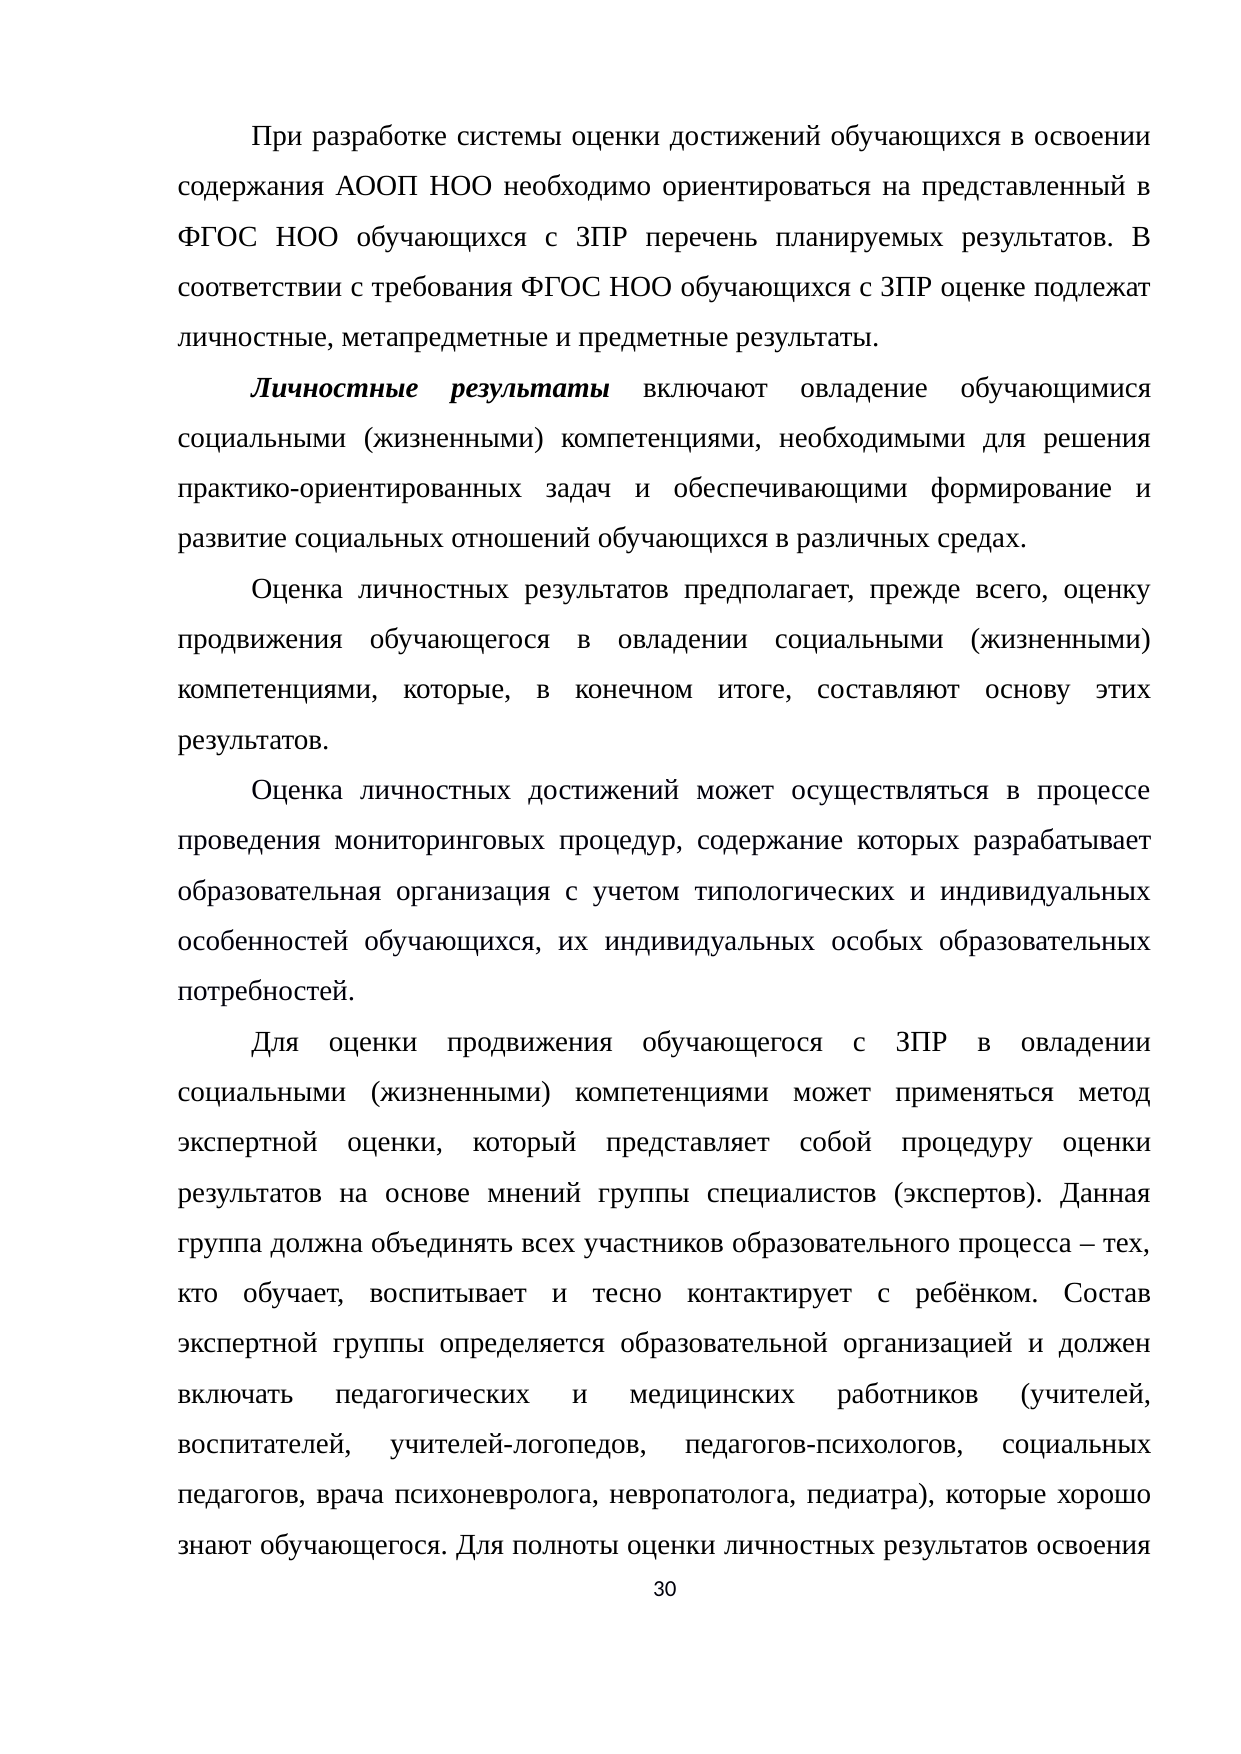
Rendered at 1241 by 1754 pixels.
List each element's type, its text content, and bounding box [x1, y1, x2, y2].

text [177, 1024, 1152, 1560]
text Оценка личностных результатов предполагает, прежде всего, оценку продвижения обучающегося в овладении социальными (жизненными) компетенциями, которые, в конечном итоге, составляют основу этих результатов. [177, 571, 1152, 755]
text Оценка личностных достижений может осуществляться в процессе проведения мониторинговых процедур, содержание которых разрабатывает образовательная организация с учетом типологических и индивидуальных особенностей обучающихся, их индивидуальных особых образовательных потребностей. [177, 772, 1152, 1007]
text Личностные результаты включают овладение обучающимися социальными (жизненными) компетенциями, необходимыми для решения практико-ориентированных задач и обеспечивающими формирование и развитие социальных отношений обучающихся в различных средах. [177, 370, 1152, 554]
text При разработке системы оценки достижений обучающихся в освоении содержания АООП НОО необходимо ориентироваться на представленный в ФГОС НОО обучающихся с ЗПР перечень планируемых результатов. В соответствии с требования ФГОС НОО обучающихся с ЗПР оценке подлежат личностные, метапредметные и предметные результаты. [177, 118, 1152, 353]
